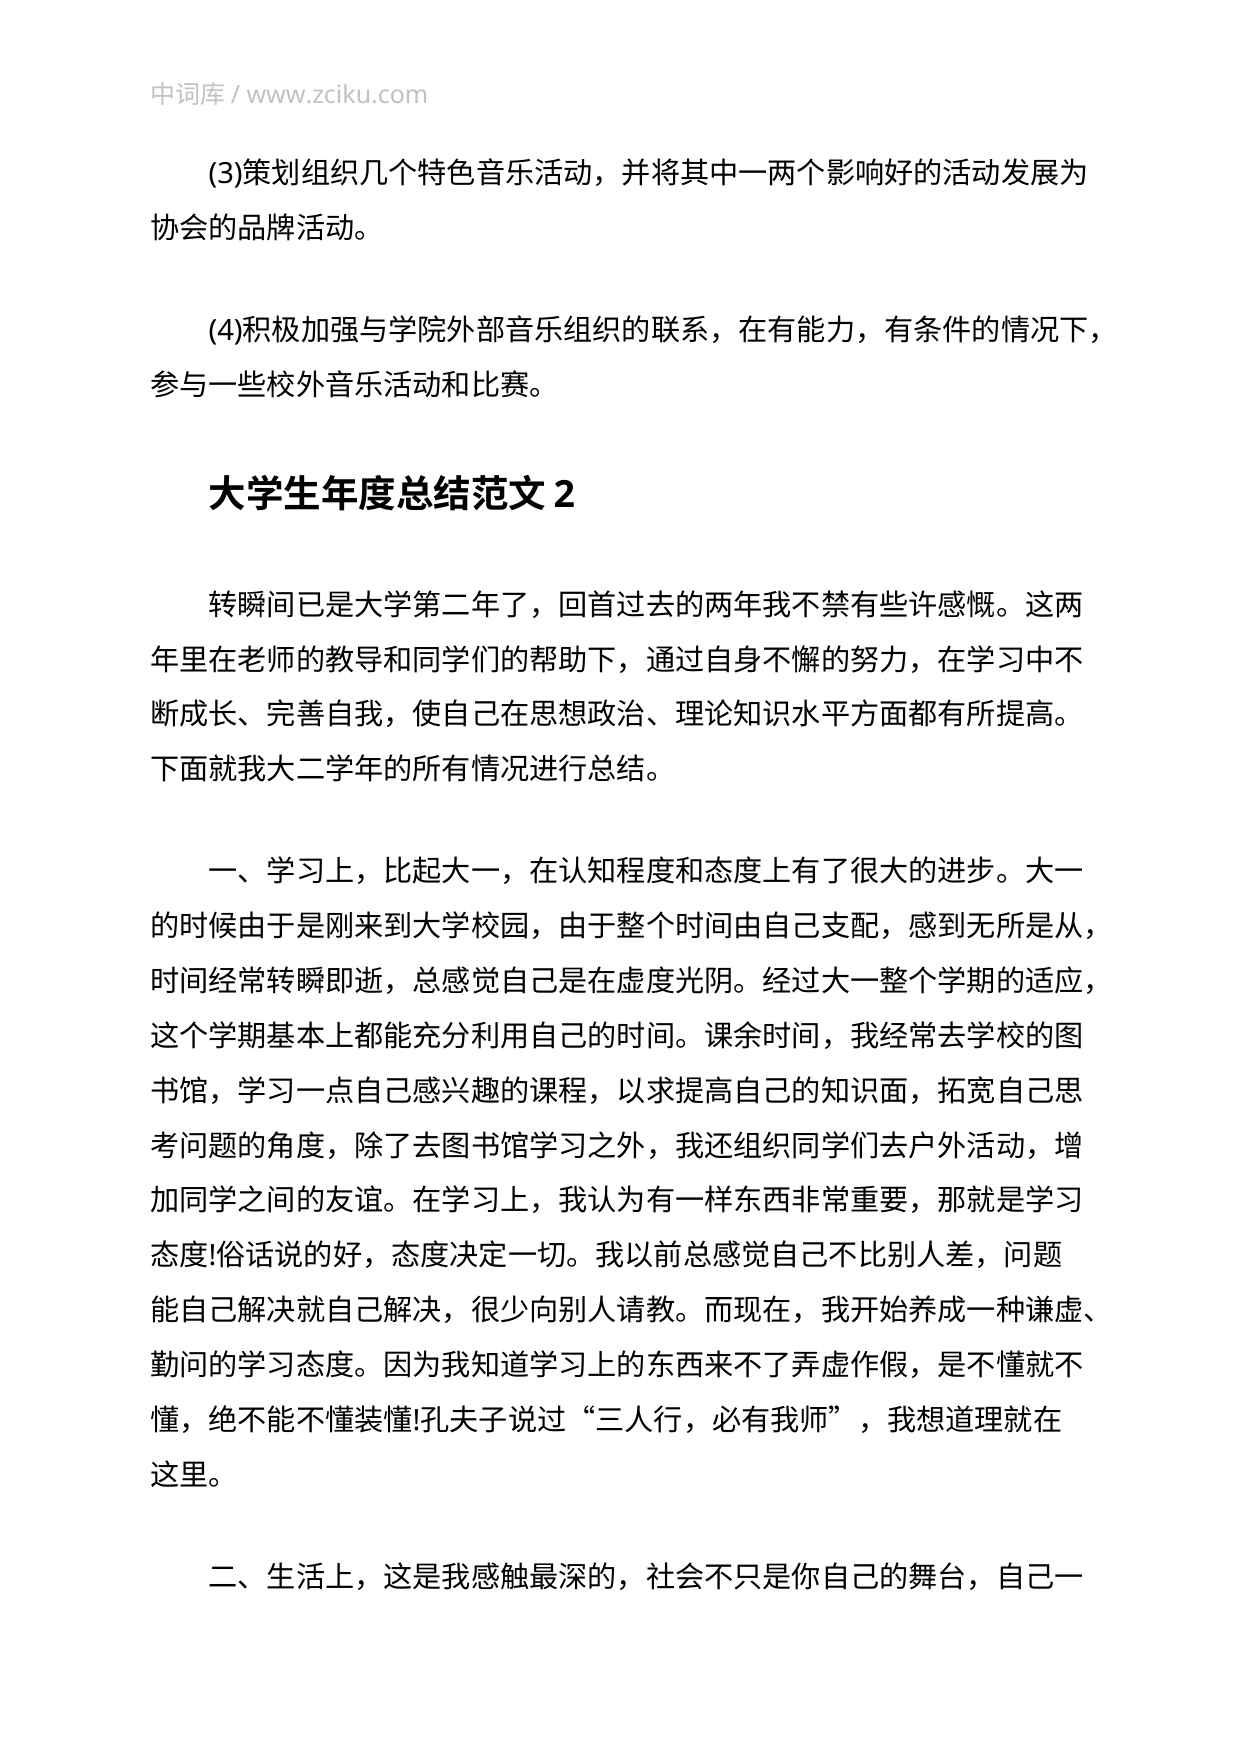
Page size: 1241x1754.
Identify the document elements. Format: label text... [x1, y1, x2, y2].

text 大学生年度总结范文2 [150, 463, 1090, 518]
text 转瞬间已是大学第二年了，回首过去的两年我不禁有些许感慨。这两年里在老师的教导和同学们的帮助下，通过自身不懈的努力，在学习中不断成长、完善自我，使自己在思想政治、理论知识水平方面都有所提高。下面就我大二学年的所有情况进行总结。 [150, 581, 1090, 788]
text (4)积极加强与学院外部音乐组织的联系，在有能力，有条件的情况下，参与一些校外音乐活动和比赛。 [150, 307, 1090, 404]
text 一、学习上，比起大一，在认知程度和态度上有了很大的进步。大一的时候由于是刚来到大学校园，由于整个时间由自己支配，感到无所是从，时间经常转瞬即逝，总感觉自己是在虚度光阴。经过大一整个学期的适应，这个学期基本上都能充分利用自己的时间。课余时间，我经常去学校的图书馆，学习一点自己感兴趣的课程，以求提高自己的知识面，拓宽自己思考问题的角度，除了去图书馆学习之外，我还组织同学们去户外活动，增加同学之间的友谊。在学习上，我认为有一样东西非常重要，那就是学习态度!俗话说的好，态度决定一切。我以前总感觉自己不比别人差，问题能自己解决就自己解决，很少向别人请教。而现在，我开始养成一种谦虚、勤问的学习态度。因为我知道学习上的东西来不了弄虚作假，是不懂就不懂，绝不能不懂装懂!孔夫子说过“三人行，必有我师”，我想道理就在这里。 [150, 848, 1090, 1494]
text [150, 1553, 1090, 1596]
text (3)策划组织几个特色音乐活动，并将其中一两个影响好的活动发展为协会的品牌活动。 [150, 150, 1090, 247]
